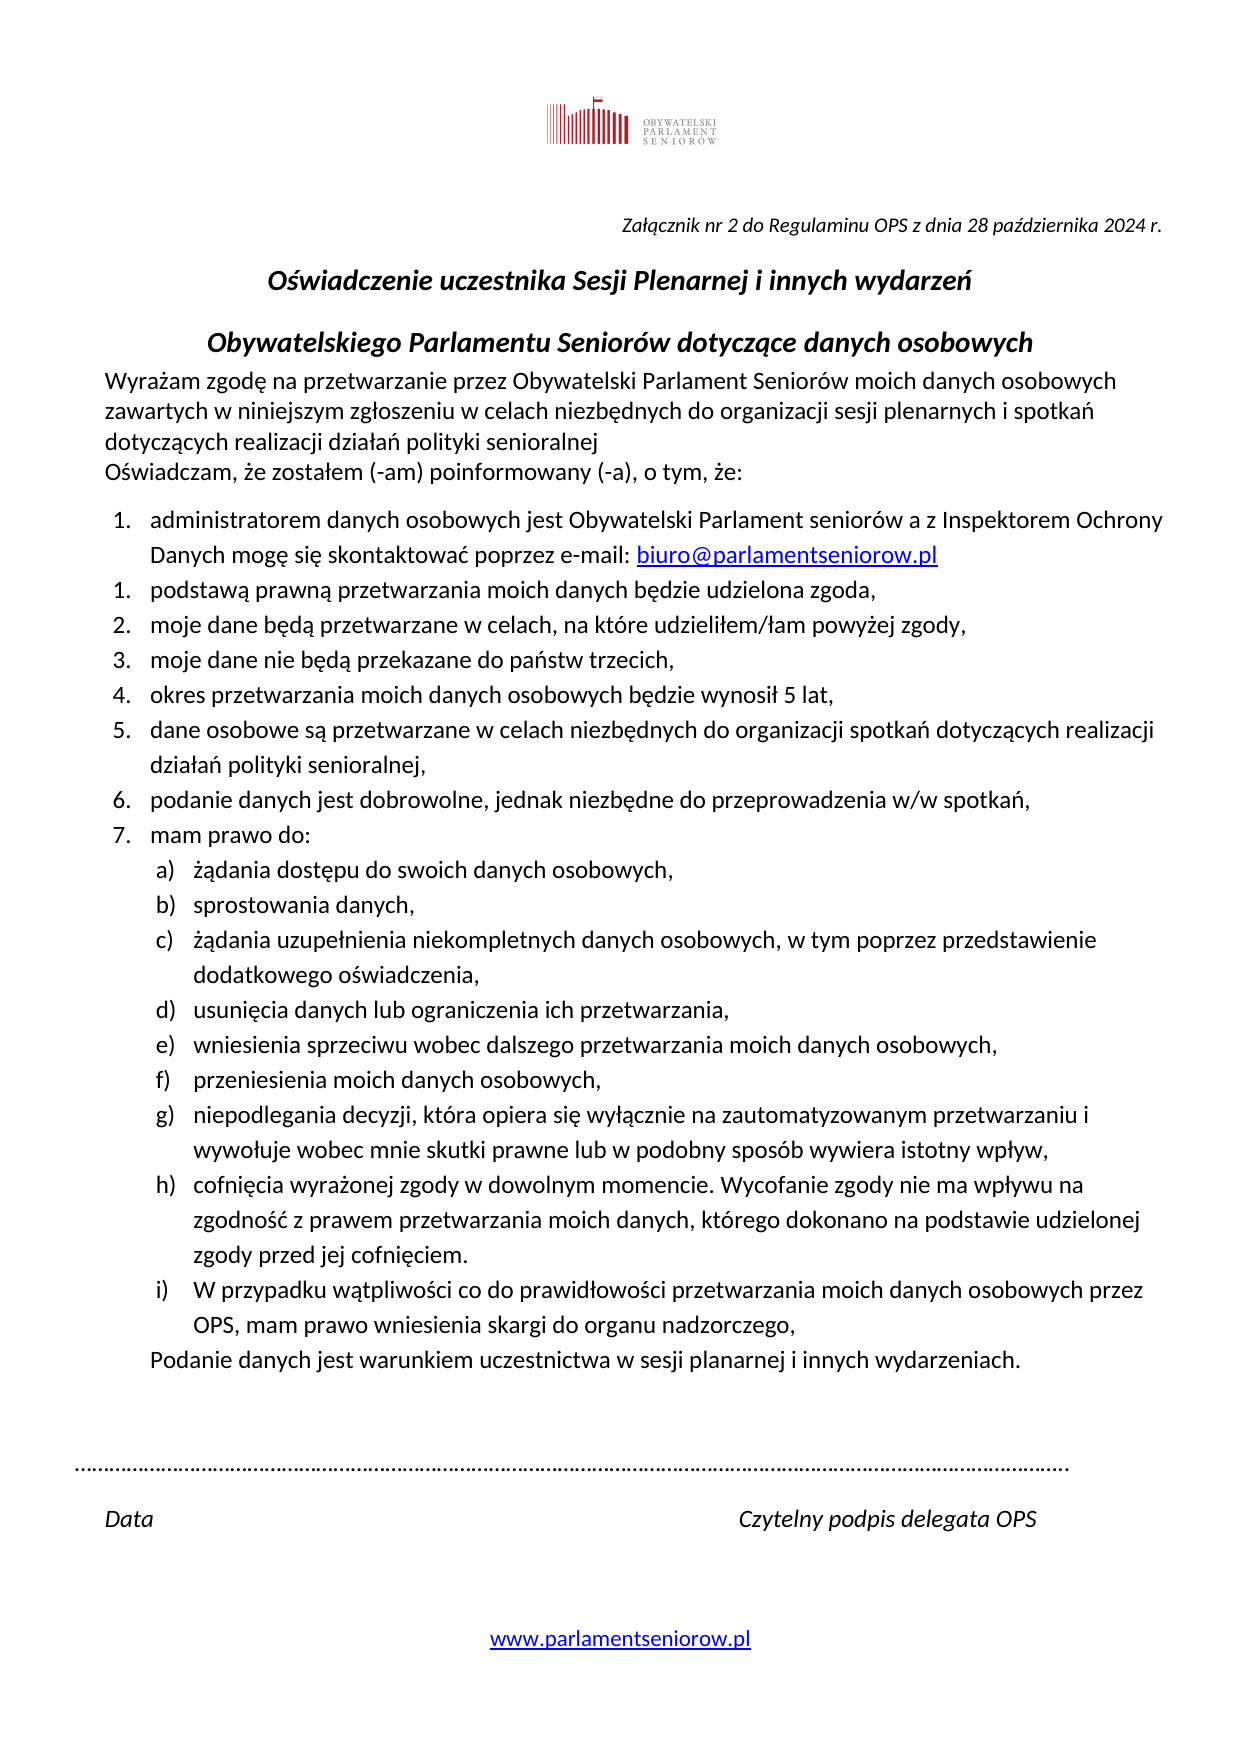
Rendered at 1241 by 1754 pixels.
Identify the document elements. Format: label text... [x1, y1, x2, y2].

list administratorem danych osobowych jest Obywatelski Parlament seniorów a z Inspektorem Ochrony Danych mogę się skontaktować poprzez e-mail: biuro@parlamentseniorow.pl [112, 504, 1165, 569]
list dane osobowe są przetwarzane w celach niezbędnych do organizacji spotkań dotyczących realizacji działań polityki senioralnej, [112, 714, 1165, 779]
text Oświadczenie uczestnika Sesji Plenarnej i innych wydarzeń [75, 262, 1165, 298]
list moje dane nie będą przekazane do państw trzecich, [112, 644, 1165, 674]
list usunięcia danych lub ograniczenia ich przetwarzania, [156, 994, 1165, 1024]
list podstawą prawną przetwarzania moich danych będzie udzielona zgoda, [112, 574, 1165, 604]
text ……………………………………………………………………………………………………………………………………………………….. [75, 1447, 1165, 1478]
list wniesienia sprzeciwu wobec dalszego przetwarzania moich danych osobowych, [156, 1029, 1165, 1059]
picture [477, 73, 763, 163]
list sprostowania danych, [156, 889, 1165, 919]
text Załącznik nr 2 do Regulaminu OPS z dnia 28 października 2024 r. [75, 212, 1165, 238]
text Wyrażam zgodę na przetwarzanie przez Obywatelski Parlament Seniorów moich danych osobowych zawartych w niniejszym zgłoszeniu w celach niezbędnych do organizacji sesji plenarnych i spotkań dotyczących realizacji działań polityki senioralnej [104, 365, 1165, 456]
list W przypadku wątpliwości co do prawidłowości przetwarzania moich danych osobowych przez OPS, mam prawo wniesienia skargi do organu nadzorczego, [156, 1274, 1165, 1339]
list żądania dostępu do swoich danych osobowych, [156, 854, 1165, 884]
text Obywatelskiego Parlamentu Seniorów dotyczące danych osobowych [75, 324, 1165, 359]
list cofnięcia wyrażonej zgody w dowolnym momencie. Wycofanie zgody nie ma wpływu na zgodność z prawem przetwarzania moich danych, którego dokonano na podstawie udzielonej zgody przed jej cofnięciem. [156, 1169, 1165, 1269]
list podanie danych jest dobrowolne, jednak niezbędne do przeprowadzenia w/w spotkań, [112, 784, 1165, 814]
list mam prawo do: [112, 819, 1165, 849]
list przeniesienia moich danych osobowych, [156, 1064, 1165, 1094]
list moje dane będą przetwarzane w celach, na które udzieliłem/łam powyżej zgody, [112, 609, 1165, 639]
list okres przetwarzania moich danych osobowych będzie wynosił 5 lat, [112, 679, 1165, 709]
text Data Czytelny podpis delegata OPS [75, 1503, 1165, 1534]
text Oświadczam, że zostałem (-am) poinformowany (-a), o tym, że: [104, 456, 1165, 487]
list Podanie danych jest warunkiem uczestnictwa w sesji planarnej i innych wydarzeniach. [150, 1344, 1165, 1374]
list niepodlegania decyzji, która opiera się wyłącznie na zautomatyzowanym przetwarzaniu i wywołuje wobec mnie skutki prawne lub w podobny sposób wywiera istotny wpływ, [156, 1099, 1165, 1164]
list żądania uzupełnienia niekompletnych danych osobowych, w tym poprzez przedstawienie dodatkowego oświadczenia, [156, 924, 1165, 989]
